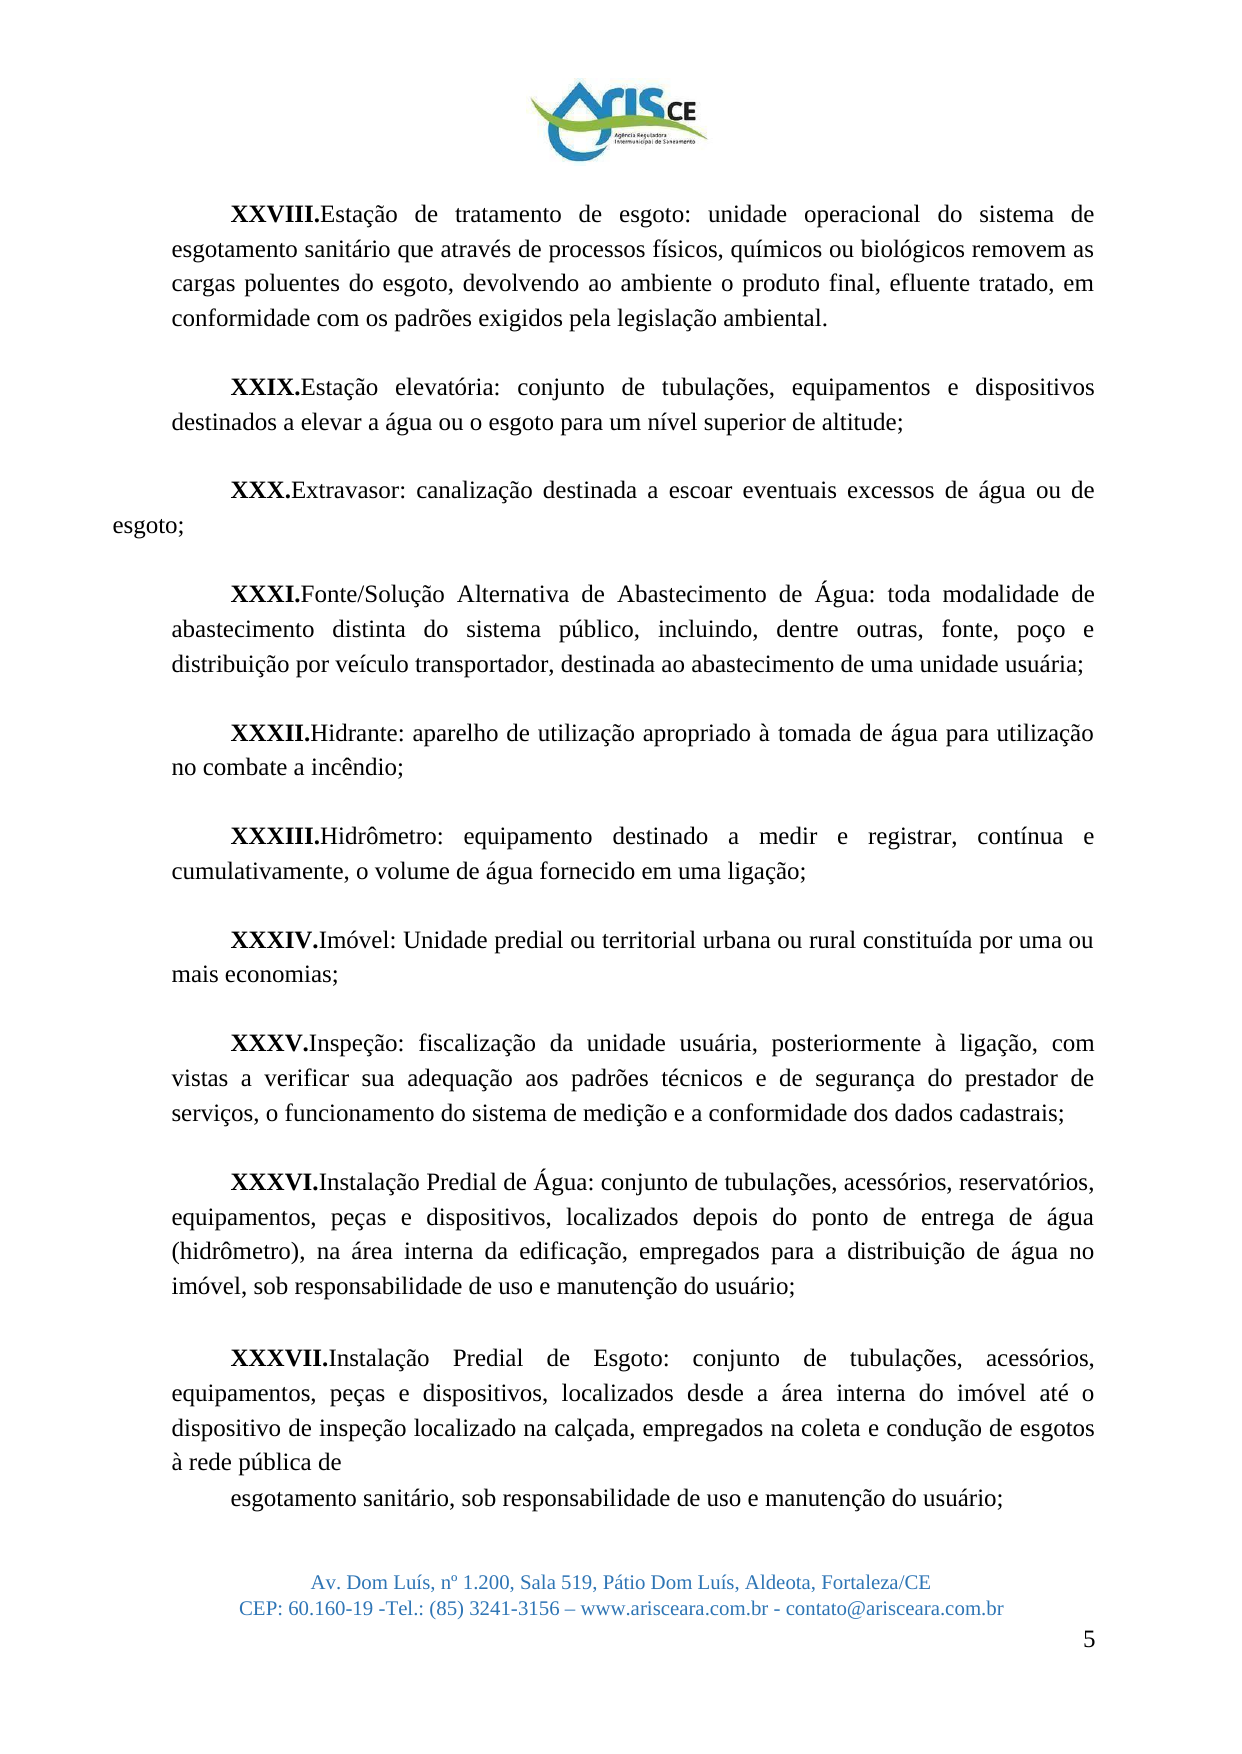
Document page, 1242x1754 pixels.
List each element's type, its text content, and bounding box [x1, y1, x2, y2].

text XXVIII.Estação de tratamento de esgoto: unidade operacional do sistema de esgotamento sanitário que através de processos físicos, químicos ou biológicos removem as cargas poluentes do esgoto, devolvendo ao ambiente o produto final, efluente tratado, em conformidade com os padrões exigidos pela legislação ambiental. [171, 199, 1095, 332]
text XXXIV.Imóvel: Unidade predial ou territorial urbana ou rural constituída por uma ou mais economias; [171, 925, 1095, 988]
text XXXIII.Hidrômetro: equipamento destinado a medir e registrar, contínua e cumulativamente, o volume de água fornecido em uma ligação; [171, 821, 1095, 885]
text XXXVII.Instalação Predial de Esgoto: conjunto de tubulações, acessórios, equipamentos, peças e dispositivos, localizados desde a área interna do imóvel até o dispositivo de inspeção localizado na calçada, empregados na coleta e condução de esgotos à rede pública de [171, 1343, 1095, 1476]
picture [526, 78, 714, 166]
text XXXII.Hidrante: aparelho de utilização apropriado à tomada de água para utilização no combate a incêndio; [171, 718, 1095, 781]
text esgotamento sanitário, sob responsabilidade de uso e manutenção do usuário; [171, 1483, 1095, 1512]
text XXXVI.Instalação Predial de Água: conjunto de tubulações, acessórios, reservatórios, equipamentos, peças e dispositivos, localizados depois do ponto de entrega de água (hidrômetro), na área interna da edificação, empregados para a distribuição de água no imóvel, sob responsabilidade de uso e manutenção do usuário; [171, 1167, 1095, 1300]
text XXXV.Inspeção: fiscalização da unidade usuária, posteriormente à ligação, com vistas a verificar sua adequação aos padrões técnicos e de segurança do prestador de serviços, o funcionamento do sistema de medição e a conformidade dos dados cadastrais; [171, 1028, 1095, 1127]
text XXX.Extravasor: canalização destinada a escoar eventuais excessos de água ou de esgoto; [112, 476, 1095, 539]
text XXIX.Estação elevatória: conjunto de tubulações, equipamentos e dispositivos destinados a elevar a água ou o esgoto para um nível superior de altitude; [171, 372, 1095, 435]
text XXXI.Fonte/Solução Alternativa de Abastecimento de Água: toda modalidade de abastecimento distinta do sistema público, incluindo, dentre outras, fonte, poço e distribuição por veículo transportador, destinada ao abastecimento de uma unidade usuária; [171, 579, 1095, 677]
